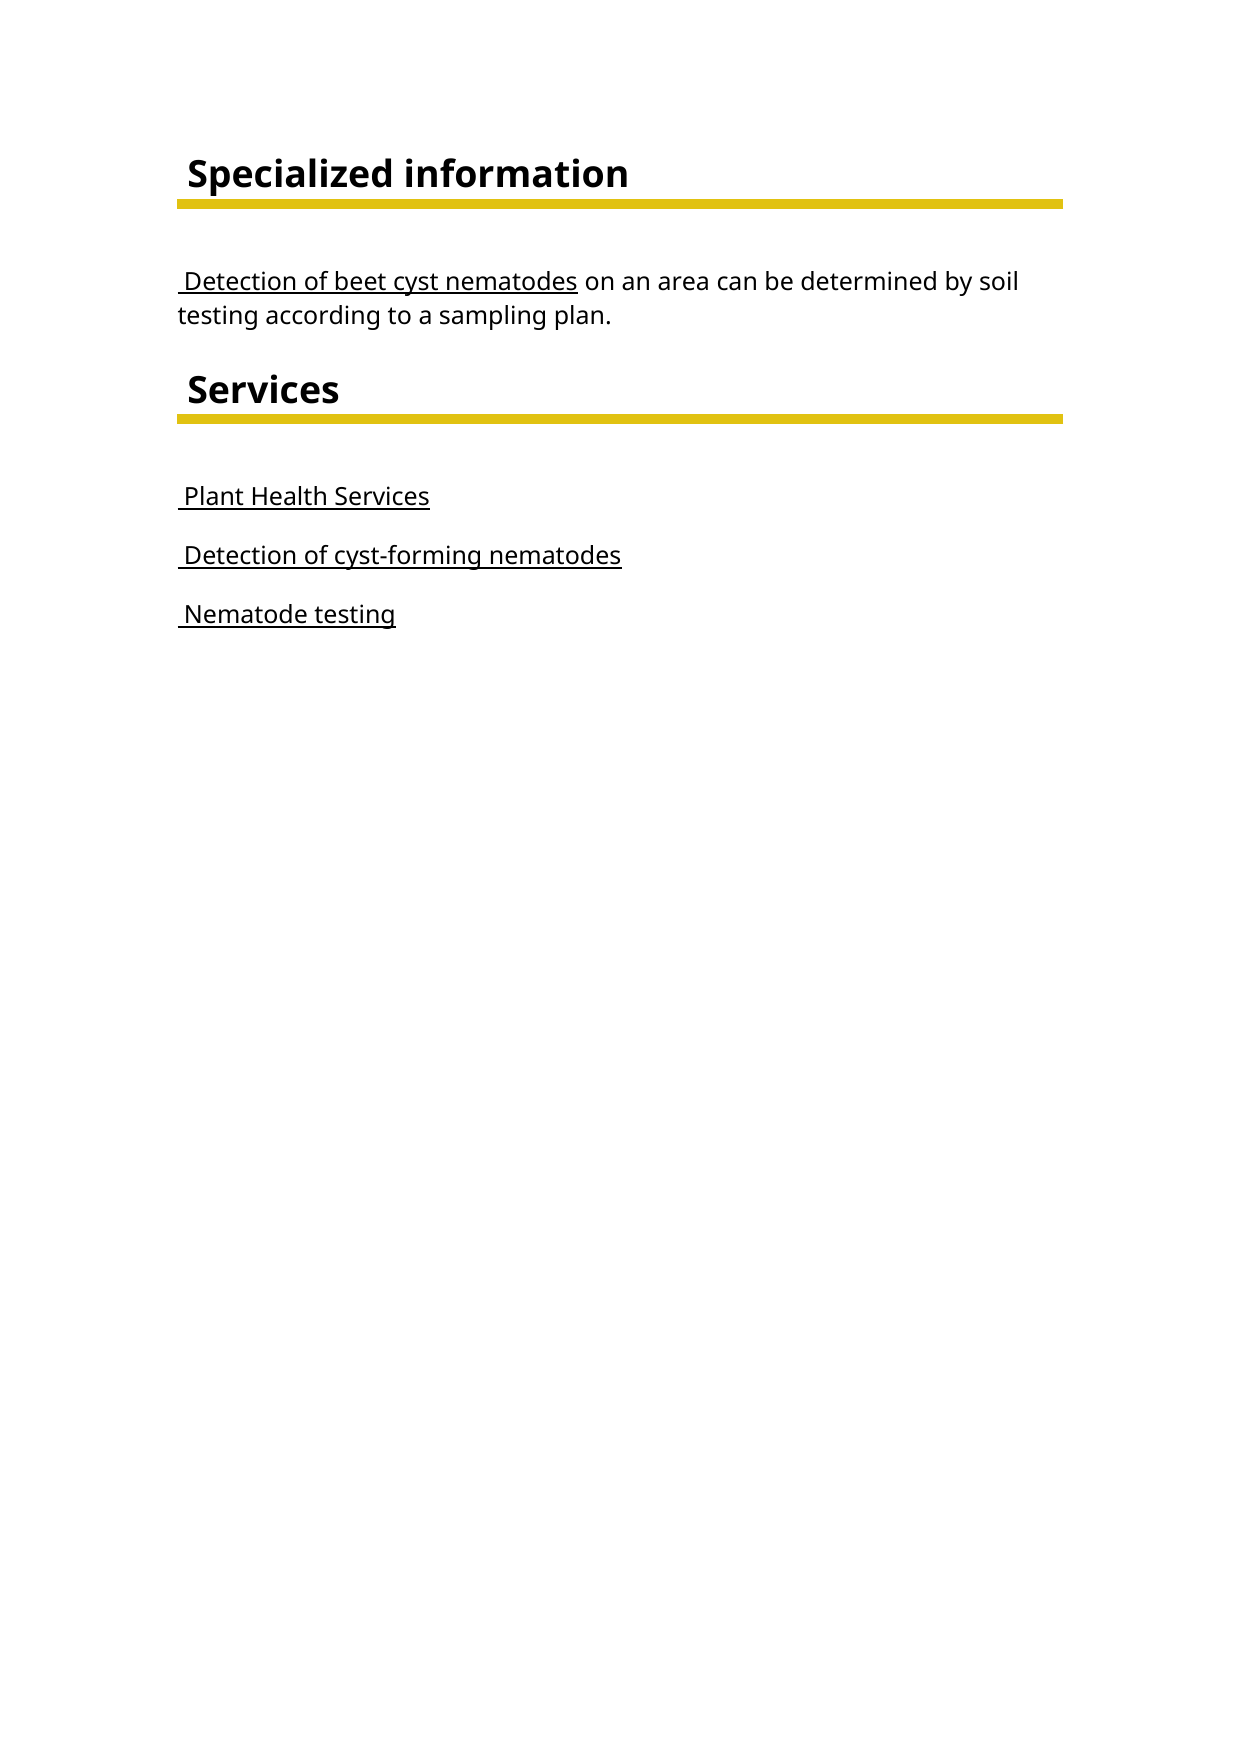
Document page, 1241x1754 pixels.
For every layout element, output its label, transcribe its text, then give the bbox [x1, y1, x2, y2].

text Nematode testing [177, 597, 1063, 631]
text Detection of cyst-forming nematodes [177, 538, 1063, 572]
text Detection of beet cyst nematodes on an area can be determined by soil testing according to a sampling plan. [177, 264, 1063, 332]
text Services [177, 363, 1063, 414]
text Specialized information [177, 148, 1063, 199]
text Plant Health Services [177, 479, 1063, 513]
